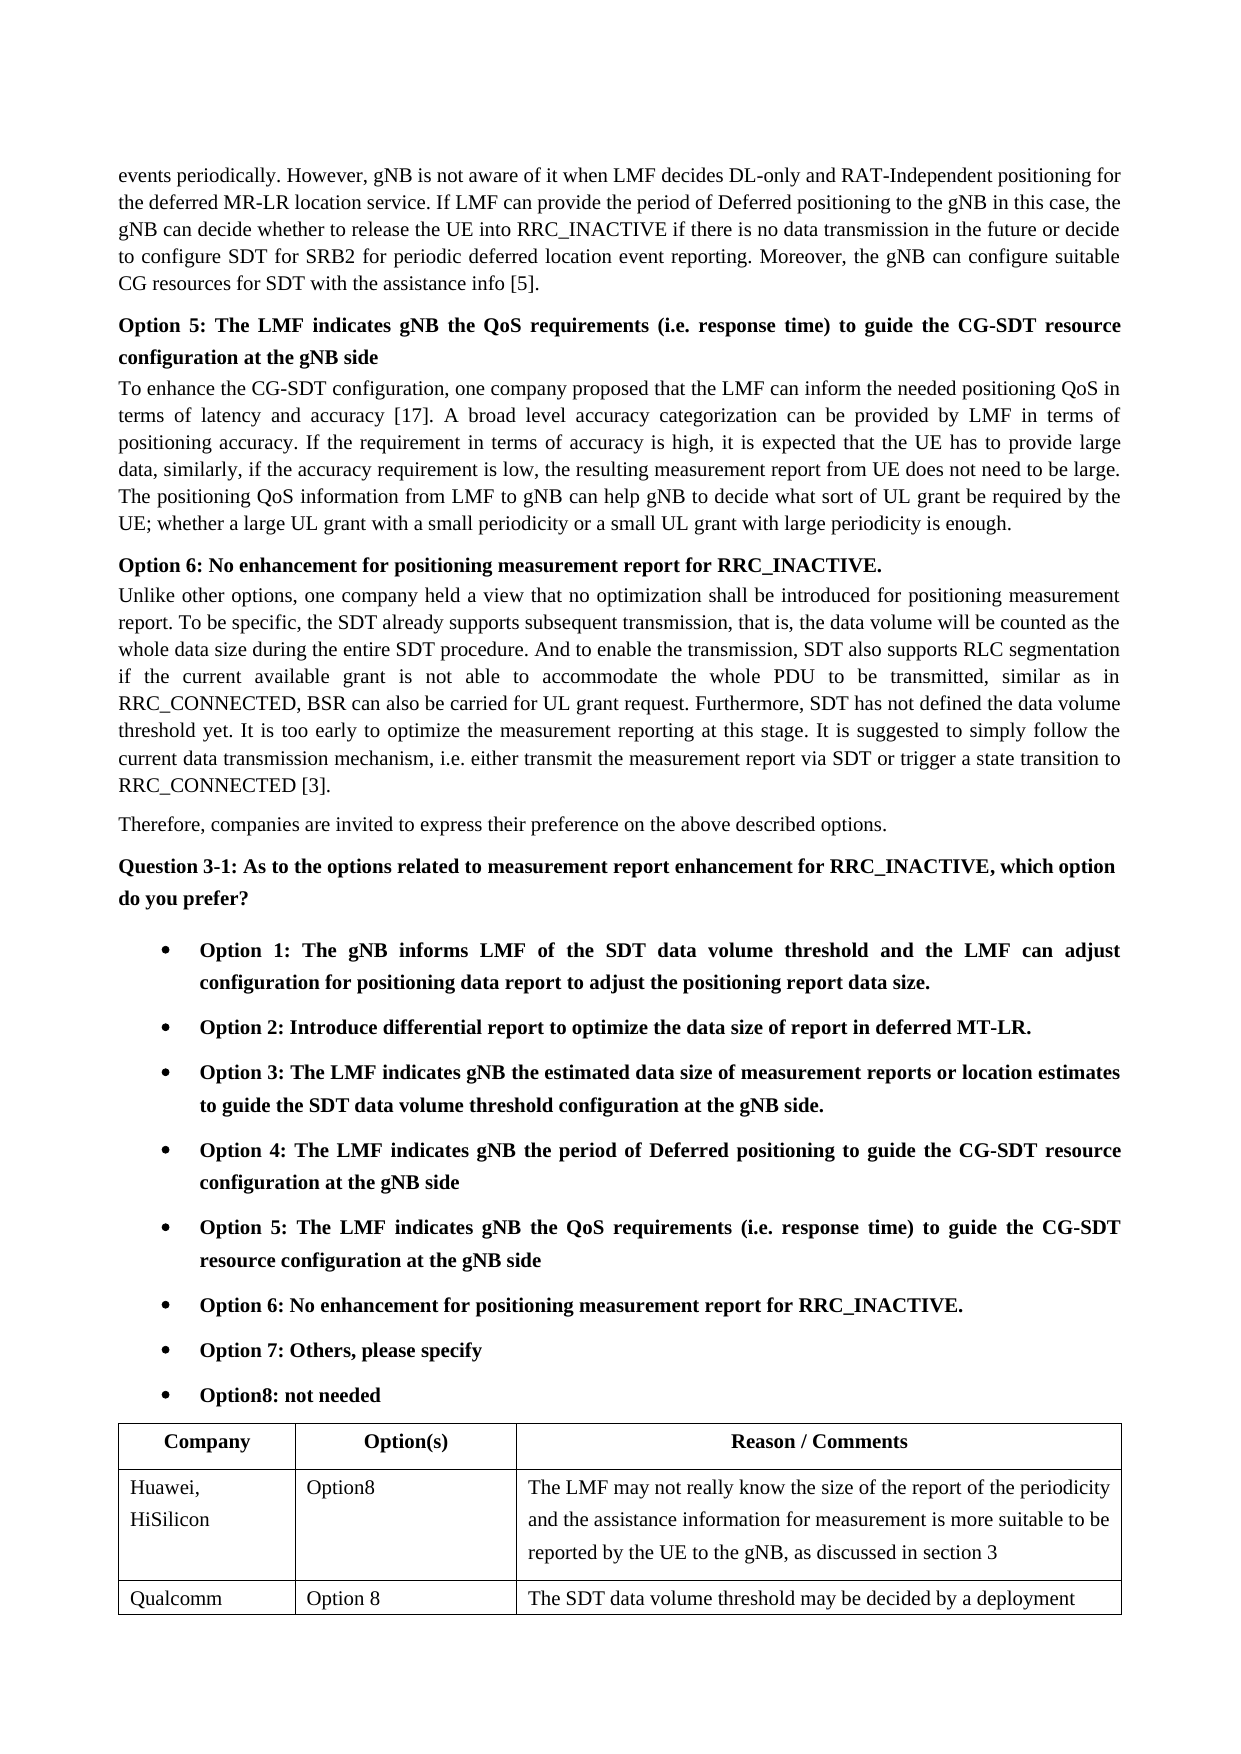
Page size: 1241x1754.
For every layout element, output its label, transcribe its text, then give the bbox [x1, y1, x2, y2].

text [118, 160, 1122, 296]
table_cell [517, 1581, 1121, 1614]
text Unlike other options, one company held a view that no optimization shall be introduced for positioning measurement report. To be specific, the SDT already supports subsequent transmission, that is, the data volume will be counted as the whole data size during the entire SDT procedure. And to enable the transmission, SDT also supports RLC segmentation if the current available grant is not able to accommodate the whole PDU to be transmitted, similar as in RRC_CONNECTED, BSR can also be carried for UL grant request. Furthermore, SDT has not defined the data volume threshold yet. It is too early to optimize the measurement reporting at this stage. It is suggested to simply follow the current data transmission mechanism, i.e. either transmit the measurement report via SDT or trigger a state transition to RRC_CONNECTED [3]. [118, 581, 1122, 797]
list Option 4: The LMF indicates gNB the period of Deferred positioning to guide the CG-SDT resource configuration at the gNB side [162, 1133, 1122, 1198]
table_cell The LMF may not really know the size of the report of the periodicity and the assistance information for measurement is more suitable to be reported by the UE to the gNB, as discussed in section 3 [517, 1470, 1121, 1580]
list Option 3: The LMF indicates gNB the estimated data size of measurement reports or location estimates to guide the SDT data volume threshold configuration at the gNB side. [162, 1056, 1122, 1121]
list Option8: not needed [162, 1378, 1122, 1411]
table_header Reason / Comments [517, 1424, 1121, 1469]
list Option 5: The LMF indicates gNB the QoS requirements (i.e. response time) to guide the CG-SDT resource configuration at the gNB side [162, 1211, 1122, 1276]
list Option 6: No enhancement for positioning measurement report for RRC_INACTIVE. [162, 1288, 1122, 1321]
table_cell Huawei, HiSilicon [119, 1470, 295, 1580]
list Option 2: Introduce differential report to optimize the data size of report in deferred MT-LR. [162, 1011, 1122, 1043]
list Option 1: The gNB informs LMF of the SDT data volume threshold and the LMF can adjust configuration for positioning data report to adjust the positioning report data size. [162, 933, 1122, 998]
text Question 3-1: As to the options related to measurement report enhancement for RRC_INACTIVE, which option do you prefer? [118, 849, 1122, 914]
table_cell Option 8 [296, 1581, 516, 1614]
text Therefore, companies are invited to express their preference on the above described options. [118, 810, 1122, 837]
table_cell Option8 [296, 1470, 516, 1580]
table_cell Qualcomm [119, 1581, 295, 1614]
text Option 5: The LMF indicates gNB the QoS requirements (i.e. response time) to guide the CG-SDT resource configuration at the gNB side [118, 308, 1122, 373]
table_header Company [119, 1424, 295, 1469]
table_header Option(s) [296, 1424, 516, 1469]
text Option 6: No enhancement for positioning measurement report for RRC_INACTIVE. [118, 548, 1122, 581]
list Option 7: Others, please specify [162, 1333, 1122, 1366]
text To enhance the CG-SDT configuration, one company proposed that the LMF can inform the needed positioning QoS in terms of latency and accuracy [17]. A broad level accuracy categorization can be provided by LMF in terms of positioning accuracy. If the requirement in terms of accuracy is high, it is expected that the UE has to provide large data, similarly, if the accuracy requirement is low, the resulting measurement report from UE does not need to be large. The positioning QoS information from LMF to gNB can help gNB to decide what sort of UL grant be required by the UE; whether a large UL grant with a small periodicity or a small UL grant with large periodicity is enough. [118, 373, 1122, 536]
